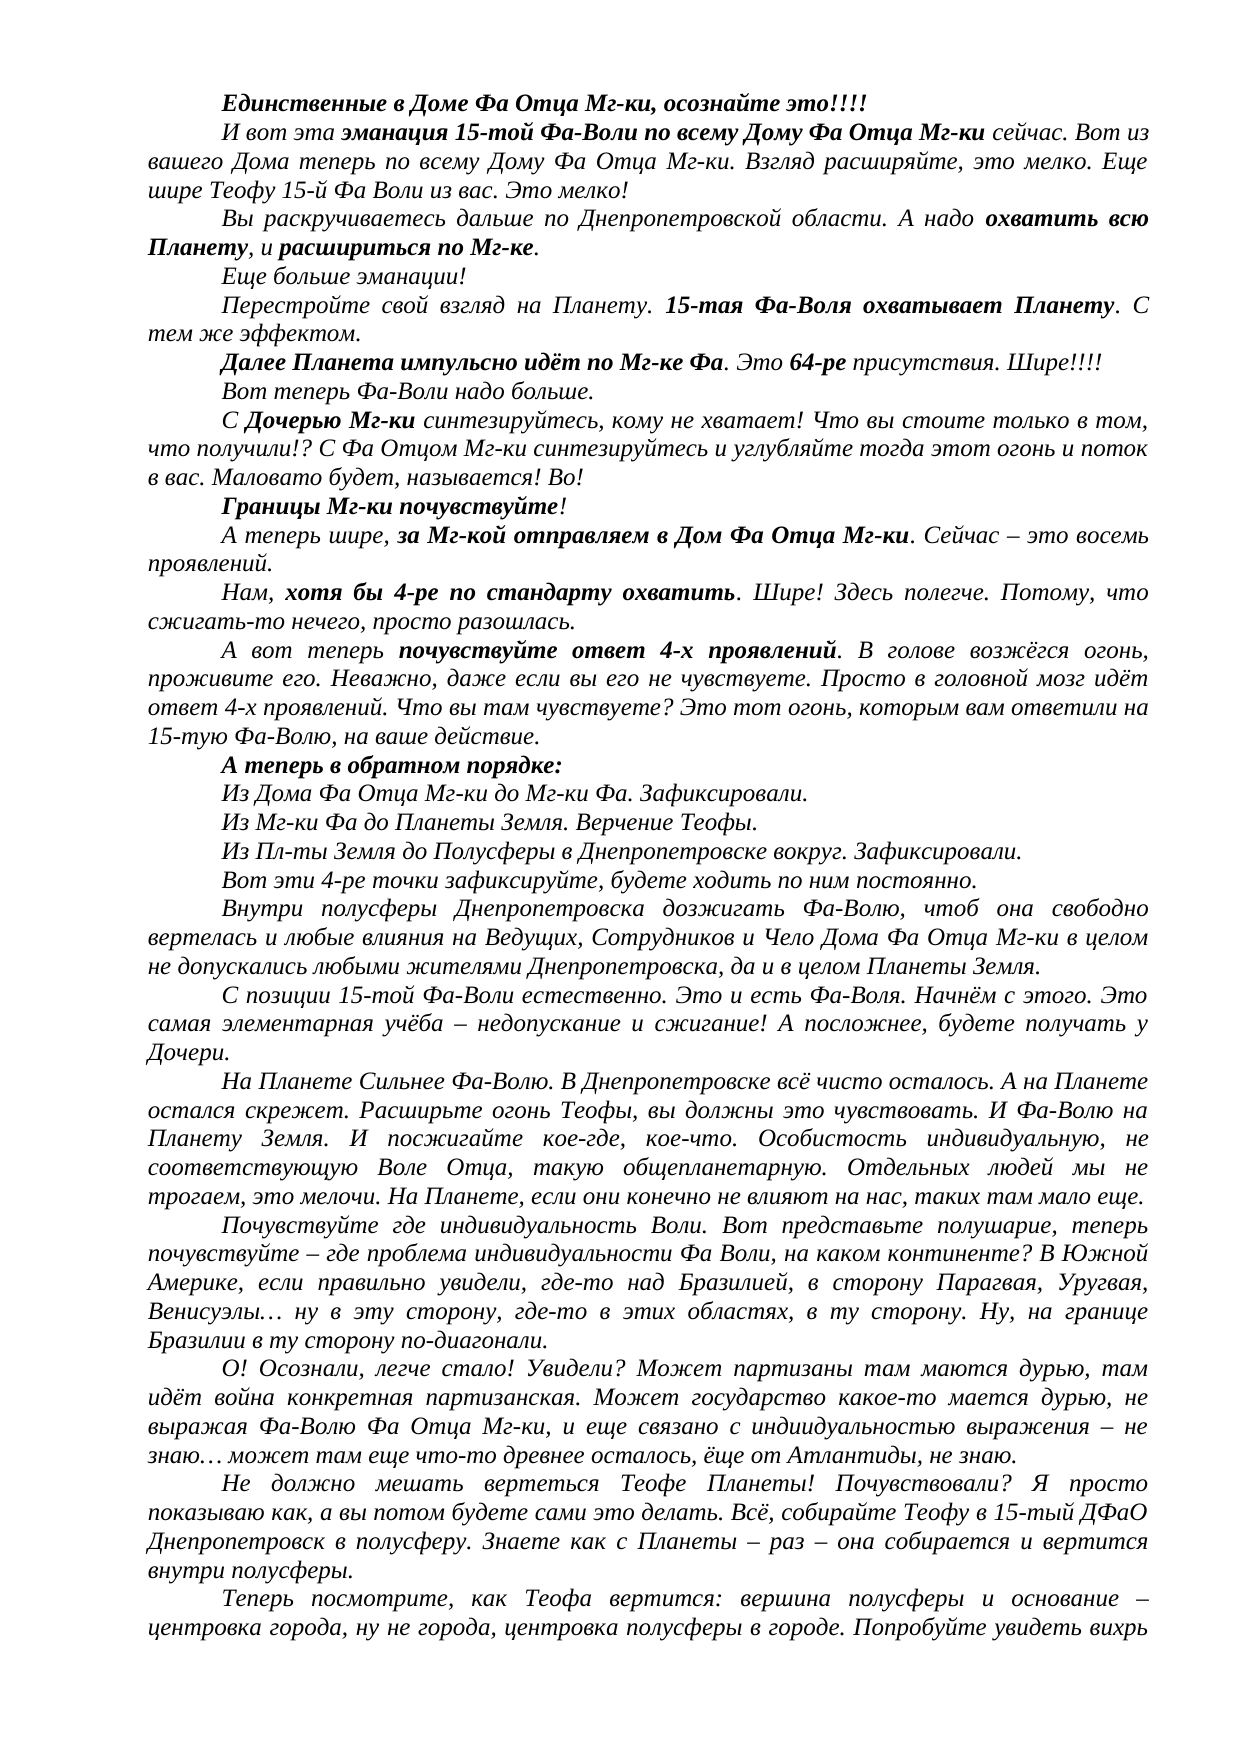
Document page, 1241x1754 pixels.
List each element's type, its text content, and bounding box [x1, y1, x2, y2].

text А теперь в обратном порядке: [148, 750, 1152, 778]
text На Планете Сильнее Фа-Волю. В Днепропетровске всё чисто осталось. А на Планете остался скрежет. Расширьте огонь Теофы, вы должны это чувствовать. И Фа-Волю на Планету Земля. И посжигайте кое-где, кое-что. Особистость индивидуальную, не соответствующую Воле Отца, такую общепланетарную. Отдельных людей мы не трогаем, это мелочи. На Планете, если они конечно не влияют на нас, таких там мало еще. [148, 1066, 1152, 1210]
text А вот теперь почувствуйте ответ 4-х проявлений. В голове возжёгся огонь, проживите его. Неважно, даже если вы его не чувствуете. Просто в головной мозг идёт ответ 4-х проявлений. Что вы там чувствуете? Это тот огонь, которым вам ответили на 15-тую Фа-Волю, на ваше действие. [148, 635, 1152, 750]
text Еще больше эманации! [148, 261, 1152, 290]
text Из Мг-ки Фа до Планеты Земля. Верчение Теофы. [148, 807, 1152, 836]
text Вы раскручиваетесь дальше по Днепропетровской области. А надо охватить всю Планету, и расшириться по Мг-ке. [148, 203, 1152, 261]
text Единственные в Доме Фа Отца Мг-ки, осознайте это!!!! [148, 88, 1152, 117]
text С Дочерью Мг-ки синтезируйтесь, кому не хватает! Что вы стоите только в том, что получили!? С Фа Отцом Мг-ки синтезируйтесь и углубляйте тогда этот огонь и поток в вас. Маловато будет, называется! Во! [148, 405, 1152, 491]
text Перестройте свой взгляд на Планету. 15-тая Фа-Воля охватывает Планету. С тем же эффектом. [148, 290, 1152, 347]
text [148, 1583, 1152, 1641]
text Вот эти 4-ре точки зафиксируйте, будете ходить по ним постоянно. [148, 865, 1152, 893]
text Вот теперь Фа-Воли надо больше. [148, 376, 1152, 405]
text Далее Планета импульсно идёт по Мг-ке Фа. Это 64-ре присутствия. Шире!!!! [148, 347, 1152, 376]
text Нам, хотя бы 4-ре по стандарту охватить. Шире! Здесь полегче. Потому, что сжигать-то нечего, просто разошлась. [148, 577, 1152, 635]
text Из Дома Фа Отца Мг-ки до Мг-ки Фа. Зафиксировали. [148, 778, 1152, 807]
text Границы Мг-ки почувствуйте! [148, 491, 1152, 520]
text Не должно мешать вертеться Теофе Планеты! Почувствовали? Я просто показываю как, а вы потом будете сами это делать. Всё, собирайте Теофу в 15-тый ДФаО Днепропетровск в полусферу. Знаете как с Планеты – раз – она собирается и вертится внутри полусферы. [148, 1468, 1152, 1583]
text Внутри полусферы Днепропетровска дозжигать Фа-Волю, чтоб она свободно вертелась и любые влияния на Ведущих, Сотрудников и Чело Дома Фа Отца Мг-ки в целом не допускались любыми жителями Днепропетровска, да и в целом Планеты Земля. [148, 893, 1152, 980]
text Из Пл-ты Земля до Полусферы в Днепропетровске вокруг. Зафиксировали. [148, 836, 1152, 865]
text О! Осознали, легче стало! Увидели? Может партизаны там маются дурью, там идёт война конкретная партизанская. Может государство какое-то мается дурью, не выражая Фа-Волю Фа Отца Мг-ки, и еще связано с индиидуальностью выражения – не знаю… может там еще что-то древнее осталось, ёще от Атлантиды, не знаю. [148, 1353, 1152, 1468]
text А теперь шире, за Мг-кой отправляем в Дом Фа Отца Мг-ки. Сейчас – это восемь проявлений. [148, 520, 1152, 577]
text И вот эта эманация 15-той Фа-Воли по всему Дому Фа Отца Мг-ки сейчас. Вот из вашего Дома теперь по всему Дому Фа Отца Мг-ки. Взгляд расширяйте, это мелко. Еще шире Теофу 15-й Фа Воли из вас. Это мелко! [148, 117, 1152, 203]
text С позиции 15-той Фа-Воли естественно. Это и есть Фа-Воля. Начнём с этого. Это самая элементарная учёба – недопускание и сжигание! А посложнее, будете получать у Дочери. [148, 980, 1152, 1066]
text Почувствуйте где индивидуальность Воли. Вот представьте полушарие, теперь почувствуйте – где проблема индивидуальности Фа Воли, на каком континенте? В Южной Америке, если правильно увидели, где-то над Бразилией, в сторону Парагвая, Уругвая, Венисуэлы… ну в эту сторону, где-то в этих областях, в ту сторону. Ну, на границе Бразилии в ту сторону по-диагонали. [148, 1210, 1152, 1353]
